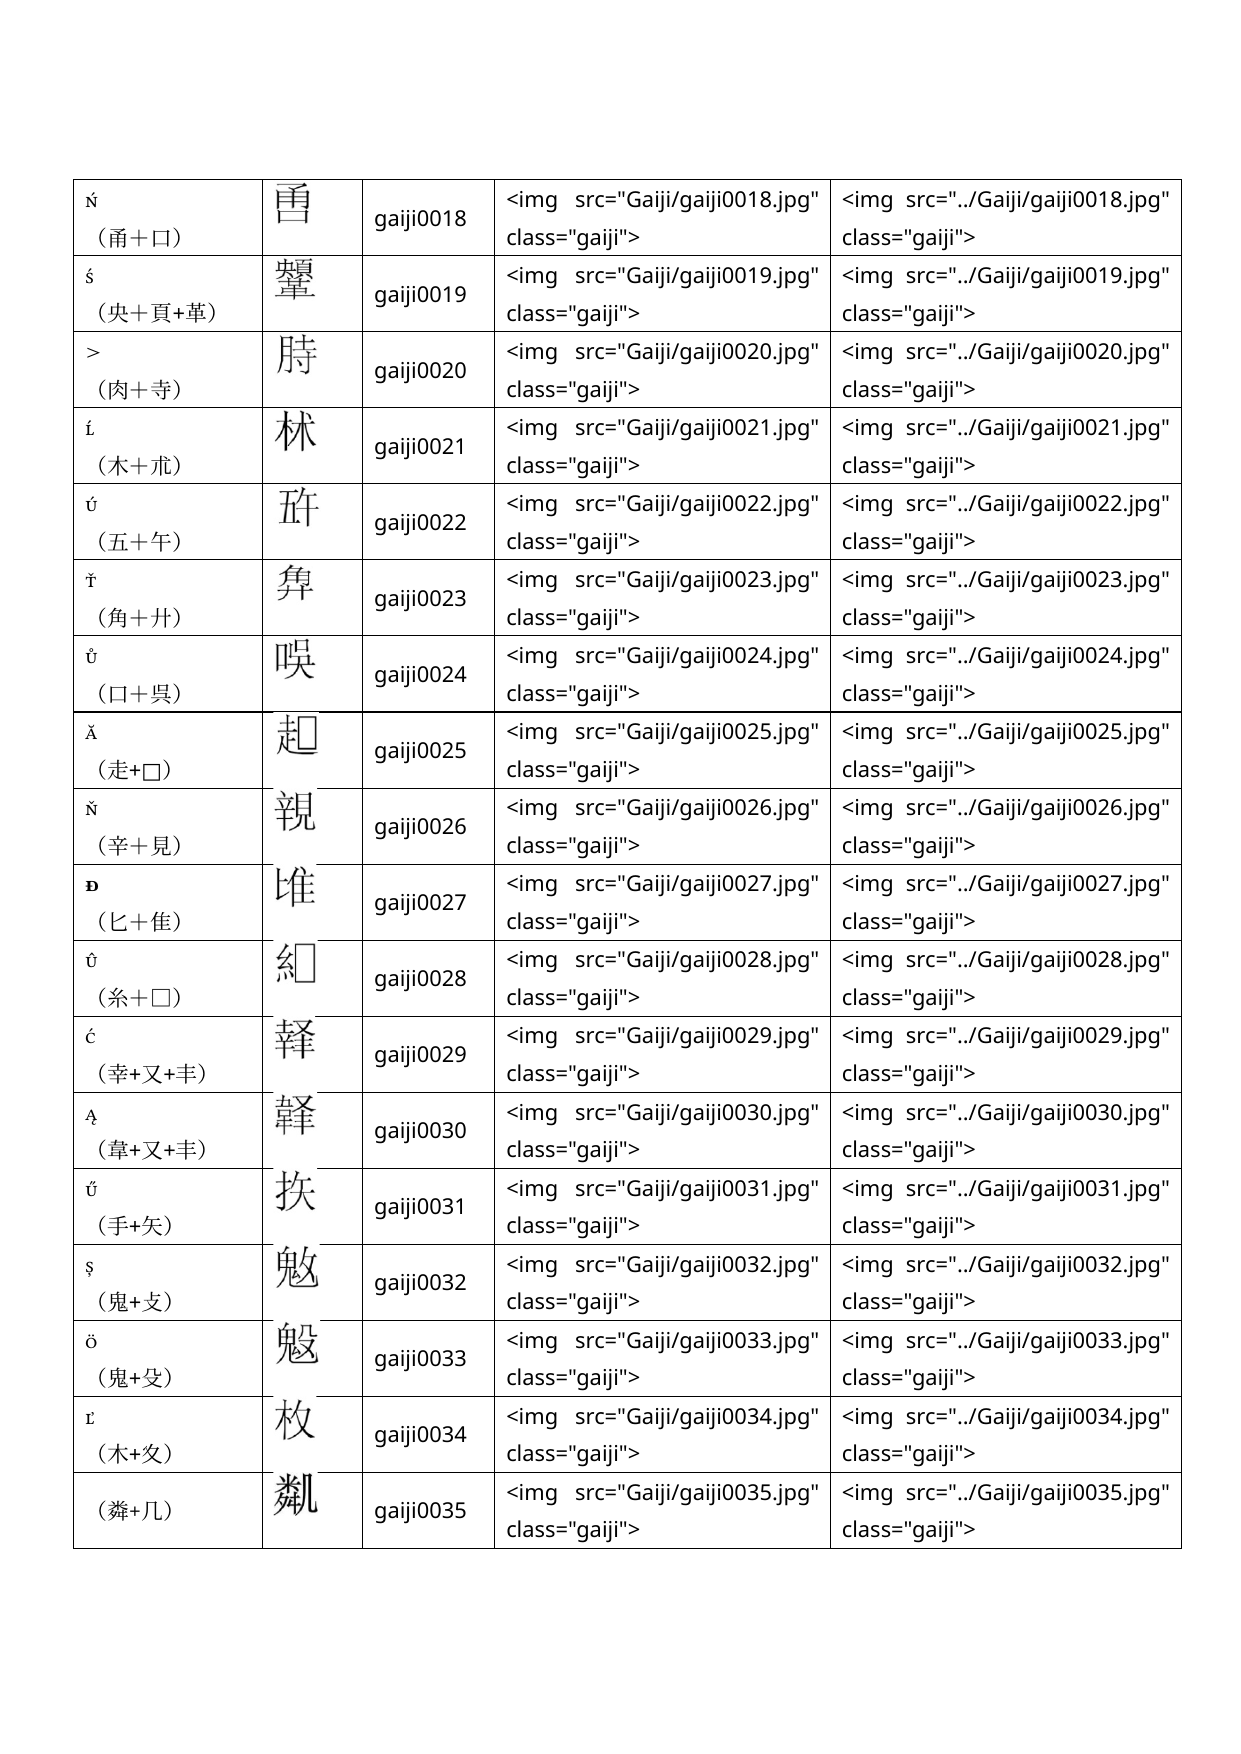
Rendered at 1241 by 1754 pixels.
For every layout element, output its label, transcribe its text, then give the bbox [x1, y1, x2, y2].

table_cell gaiji0024 [363, 636, 494, 711]
picture [273, 636, 318, 681]
picture [273, 788, 318, 833]
table_cell gaiji0019 [363, 256, 494, 331]
picture [273, 1168, 318, 1214]
table_cell [263, 789, 362, 863]
table_cell gaiji0025 [363, 713, 494, 787]
table_cell  （肉＋寺） [74, 332, 262, 407]
table_cell <img src="../Gaiji/gaiji0025.jpg" class="gaiji"> [831, 713, 1181, 787]
table_cell <img src="Gaiji/gaiji0026.jpg" class="gaiji"> [495, 789, 830, 863]
table_cell [263, 180, 362, 255]
table_cell <img src="../Gaiji/gaiji0021.jpg" class="gaiji"> [831, 408, 1181, 483]
table_cell [263, 1093, 362, 1168]
table_cell [263, 941, 362, 1016]
table_cell [263, 1245, 362, 1320]
picture [273, 940, 318, 985]
table_cell <img src="../Gaiji/gaiji0023.jpg" class="gaiji"> [831, 560, 1181, 635]
table_cell <img src="../Gaiji/gaiji0018.jpg" class="gaiji"> [831, 180, 1181, 255]
table_cell <img src="../Gaiji/gaiji0034.jpg" class="gaiji"> [831, 1397, 1181, 1472]
table_cell <img src="Gaiji/gaiji0021.jpg" class="gaiji"> [495, 408, 830, 483]
table_cell <img src="Gaiji/gaiji0030.jpg" class="gaiji"> [495, 1093, 830, 1168]
table_cell <img src="Gaiji/gaiji0035.jpg" class="gaiji"> [495, 1473, 830, 1548]
table_cell <img src="../Gaiji/gaiji0033.jpg" class="gaiji"> [831, 1321, 1181, 1396]
table_cell <img src="../Gaiji/gaiji0032.jpg" class="gaiji"> [831, 1245, 1181, 1320]
table_cell  （幸+又+丰） [74, 1017, 262, 1092]
table_cell gaiji0033 [363, 1321, 494, 1396]
table_cell [263, 1321, 362, 1396]
table_cell  （韋+又+丰） [74, 1093, 262, 1168]
table_cell <img src="Gaiji/gaiji0018.jpg" class="gaiji"> [495, 180, 830, 255]
table_cell <img src="../Gaiji/gaiji0024.jpg" class="gaiji"> [831, 636, 1181, 711]
picture [273, 864, 317, 909]
table_cell  （口＋呉） [74, 636, 262, 711]
table_cell [263, 1169, 362, 1244]
picture [273, 1320, 321, 1366]
table_cell gaiji0028 [363, 941, 494, 1016]
table_cell <img src="Gaiji/gaiji0033.jpg" class="gaiji"> [495, 1321, 830, 1396]
table_cell <img src="Gaiji/gaiji0027.jpg" class="gaiji"> [495, 865, 830, 939]
picture [273, 1244, 320, 1290]
table_cell [263, 332, 362, 407]
table_cell [263, 484, 362, 559]
table_cell <img src="Gaiji/gaiji0029.jpg" class="gaiji"> [495, 1017, 830, 1092]
table_cell  （五＋午） [74, 484, 262, 559]
table_cell  （手+矢） [74, 1169, 262, 1244]
table_cell <img src="Gaiji/gaiji0019.jpg" class="gaiji"> [495, 256, 830, 331]
table_cell  （角＋廾） [74, 560, 262, 635]
table_cell gaiji0032 [363, 1245, 494, 1320]
picture [273, 332, 320, 377]
table_cell <img src="../Gaiji/gaiji0035.jpg" class="gaiji"> [831, 1473, 1181, 1548]
picture [273, 1016, 316, 1061]
picture [273, 712, 319, 757]
table_cell  （木＋朮） [74, 408, 262, 483]
table_cell <img src="../Gaiji/gaiji0031.jpg" class="gaiji"> [831, 1169, 1181, 1244]
picture [273, 1092, 318, 1137]
table_cell  （木+夊） [74, 1397, 262, 1472]
table_cell gaiji0029 [363, 1017, 494, 1092]
table_cell gaiji0020 [363, 332, 494, 407]
table_cell <img src="Gaiji/gaiji0032.jpg" class="gaiji"> [495, 1245, 830, 1320]
table_cell [263, 1473, 362, 1548]
picture [273, 256, 316, 301]
table_cell gaiji0027 [363, 865, 494, 939]
table_cell gaiji0030 [363, 1093, 494, 1168]
table_cell gaiji0035 [363, 1473, 494, 1548]
picture [273, 1472, 318, 1516]
table_cell  （走+□） [74, 713, 262, 787]
table_cell [263, 560, 362, 635]
table_cell [263, 1017, 362, 1092]
table_cell gaiji0023 [363, 560, 494, 635]
table_cell <img src="../Gaiji/gaiji0022.jpg" class="gaiji"> [831, 484, 1181, 559]
table_cell  （鬼+殳） [74, 1321, 262, 1396]
table_cell [263, 256, 362, 331]
table_cell <img src="Gaiji/gaiji0023.jpg" class="gaiji"> [495, 560, 830, 635]
table_cell <img src="Gaiji/gaiji0025.jpg" class="gaiji"> [495, 713, 830, 787]
table_cell <img src="../Gaiji/gaiji0028.jpg" class="gaiji"> [831, 941, 1181, 1016]
table_cell [263, 636, 362, 711]
table_cell <img src="../Gaiji/gaiji0026.jpg" class="gaiji"> [831, 789, 1181, 863]
table_cell <img src="Gaiji/gaiji0031.jpg" class="gaiji"> [495, 1169, 830, 1244]
table_cell <img src="Gaiji/gaiji0028.jpg" class="gaiji"> [495, 941, 830, 1016]
table_cell  （匕＋隹） [74, 865, 262, 939]
table_cell [263, 713, 362, 787]
table_cell gaiji0018 [363, 180, 494, 255]
table_cell <img src="../Gaiji/gaiji0027.jpg" class="gaiji"> [831, 865, 1181, 939]
picture [273, 560, 316, 605]
table_cell <img src="../Gaiji/gaiji0030.jpg" class="gaiji"> [831, 1093, 1181, 1168]
table_cell  （甬＋口） [74, 180, 262, 255]
table_cell <img src="../Gaiji/gaiji0019.jpg" class="gaiji"> [831, 256, 1181, 331]
table_cell gaiji0026 [363, 789, 494, 863]
table_cell <img src="Gaiji/gaiji0022.jpg" class="gaiji"> [495, 484, 830, 559]
table_cell  （辛＋見） [74, 789, 262, 863]
table_cell gaiji0022 [363, 484, 494, 559]
table_cell  （央＋頁+革） [74, 256, 262, 331]
table_cell <img src="Gaiji/gaiji0024.jpg" class="gaiji"> [495, 636, 830, 711]
table_cell [263, 865, 362, 939]
table_cell  （鬼+攴） [74, 1245, 262, 1320]
table_cell  （糸＋□） [74, 941, 262, 1016]
table_cell gaiji0034 [363, 1397, 494, 1472]
picture [273, 1396, 317, 1442]
picture [273, 408, 318, 453]
picture [273, 180, 311, 225]
picture [273, 484, 321, 529]
table_cell （粦+几） [74, 1473, 262, 1548]
table_cell <img src="../Gaiji/gaiji0029.jpg" class="gaiji"> [831, 1017, 1181, 1092]
table_cell <img src="Gaiji/gaiji0020.jpg" class="gaiji"> [495, 332, 830, 407]
table_cell gaiji0021 [363, 408, 494, 483]
table_cell gaiji0031 [363, 1169, 494, 1244]
table_cell [263, 1397, 362, 1472]
table_cell [263, 408, 362, 483]
table_cell <img src="../Gaiji/gaiji0020.jpg" class="gaiji"> [831, 332, 1181, 407]
table_cell <img src="Gaiji/gaiji0034.jpg" class="gaiji"> [495, 1397, 830, 1472]
